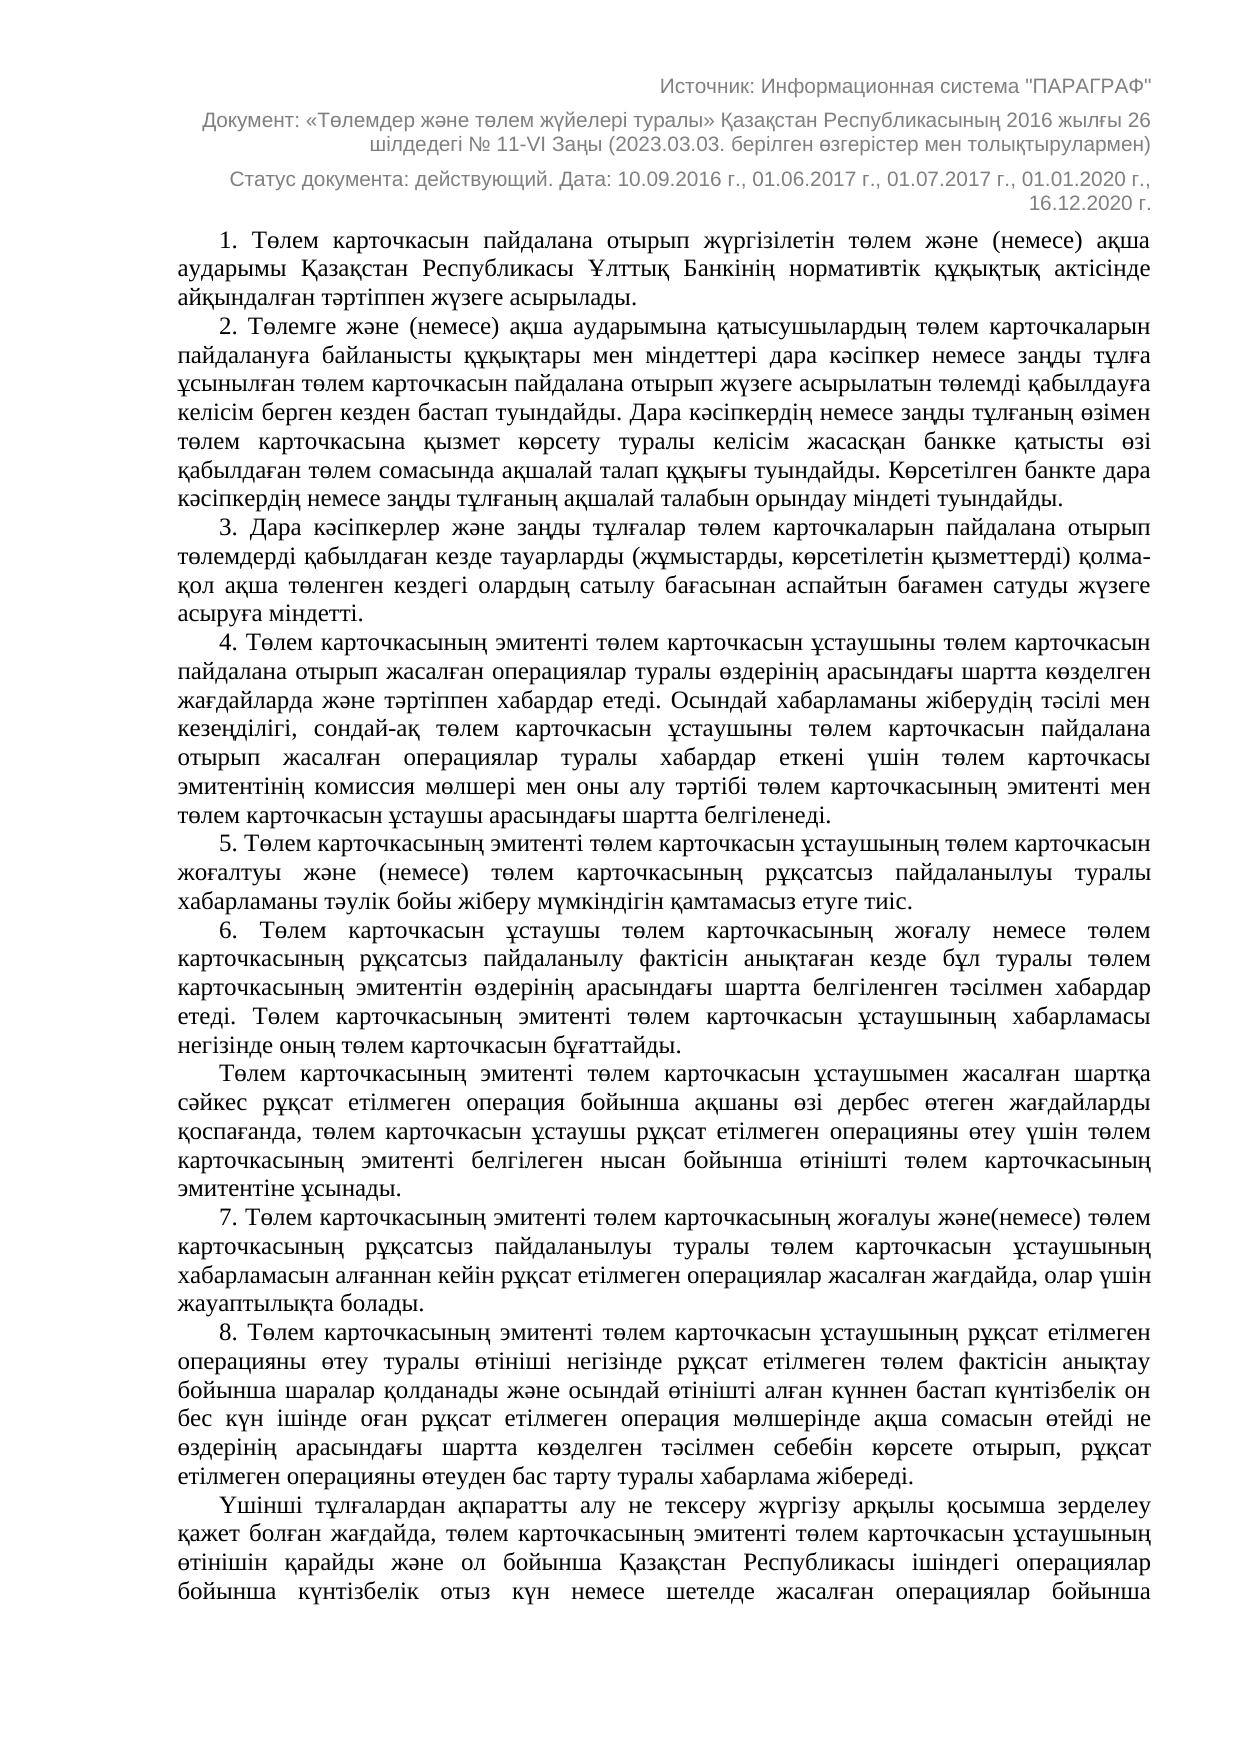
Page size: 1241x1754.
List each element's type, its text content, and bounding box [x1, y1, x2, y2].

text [177, 1490, 1152, 1605]
text 4. Төлем карточкасының эмитенті төлем карточкасын ұстаушыны төлем карточкасын пайдалана отырып жасалған операциялар туралы өздерінің арасындағы шартта көзделген жағдайларда және тәртіппен хабардар етеді. Осындай хабарламаны жіберудің тәсілі мен кезеңділігі, сондай-ақ төлем карточкасын ұстаушыны төлем карточкасын пайдалана отырып жасалған операциялар туралы хабардар еткені үшін төлем карточкасы эмитентінің комиссия мөлшері мен оны алу тәртібі төлем карточкасының эмитенті мен төлем карточкасын ұстаушы арасындағы шартта белгіленеді. [177, 627, 1152, 828]
text 6. Төлем карточкасын ұстаушы төлем карточкасының жоғалу немесе төлем карточкасының рұқсатсыз пайдаланылу фактісін анықтаған кезде бұл туралы төлем карточкасының эмитентін өздерінің арасындағы шартта белгіленген тәсілмен хабардар етеді. Төлем карточкасының эмитенті төлем карточкасын ұстаушының хабарламасы негізінде оның төлем карточкасын бұғаттайды. [177, 915, 1152, 1058]
text 8. Төлем карточкасының эмитенті төлем карточкасын ұстаушының рұқсат етілмеген операцияны өтеу туралы өтініші негізінде рұқсат етілмеген төлем фактісін анықтау бойынша шаралар қолданады және осындай өтінішті алған күннен бастап күнтізбелік он бес күн ішінде оған рұқсат етілмеген операция мөлшерінде ақша сомасын өтейді не өздерінің арасындағы шартта көзделген тәсілмен себебін көрсете отырып, рұқсат етілмеген операцияны өтеуден бас тарту туралы хабарлама жібереді. [177, 1317, 1152, 1490]
text 1. Төлем карточкасын пайдалана отырып жүргізілетін төлем және (немесе) ақша аударымы Қазақстан Республикасы Ұлттық Банкiнің нормативтік құқықтық актісінде айқындалған тәртіппен жүзеге асырылады. [177, 225, 1152, 311]
text 2. Төлемге және (немесе) ақша аударымына қатысушылардың төлем карточкаларын пайдалануға байланысты құқықтары мен міндеттері дара кәсіпкер немесе заңды тұлға ұсынылған төлем карточкасын пайдалана отырып жүзеге асырылатын төлемді қабылдауға келісім берген кезден бастап туындайды. Дара кәсіпкердің немесе заңды тұлғаның өзімен төлем карточкасына қызмет көрсету туралы келісім жасасқан банкке қатысты өзі қабылдаған төлем сомасында ақшалай талап құқығы туындайды. Көрсетілген банкте дара кәсіпкердің немесе заңды тұлғаның ақшалай талабын орындау міндеті туындайды. [177, 311, 1152, 512]
text 5. Төлем карточкасының эмитенті төлем карточкасын ұстаушының төлем карточкасын жоғалтуы және (немесе) төлем карточкасының рұқсатсыз пайдаланылуы туралы хабарламаны тәулік бойы жіберу мүмкіндігін қамтамасыз етуге тиіс. [177, 828, 1152, 915]
text 7. Төлем карточкасының эмитенті төлем карточкасының жоғалуы және(немесе) төлем карточкасының рұқсатсыз пайдаланылуы туралы төлем карточкасын ұстаушының хабарламасын алғаннан кейін рұқсат етілмеген операциялар жасалған жағдайда, олар үшін жауаптылықта болады. [177, 1202, 1152, 1317]
text 3. Дара кәсіпкерлер және заңды тұлғалар төлем карточкаларын пайдалана отырып төлемдерді қабылдаған кезде тауарларды (жұмыстарды, көрсетілетін қызметтерді) қолма-қол ақша төленген кездегі олардың сатылу бағасынан аспайтын бағамен сатуды жүзеге асыруға міндетті. [177, 512, 1152, 627]
text Төлем карточкасының эмитенті төлем карточкасын ұстаушымен жасалған шартқа сәйкес рұқсат етілмеген операция бойынша ақшаны өзі дербес өтеген жағдайларды қоспағанда, төлем карточкасын ұстаушы рұқсат етілмеген операцияны өтеу үшін төлем карточкасының эмитенті белгілеген нысан бойынша өтінішті төлем карточкасының эмитентіне ұсынады. [177, 1058, 1152, 1202]
